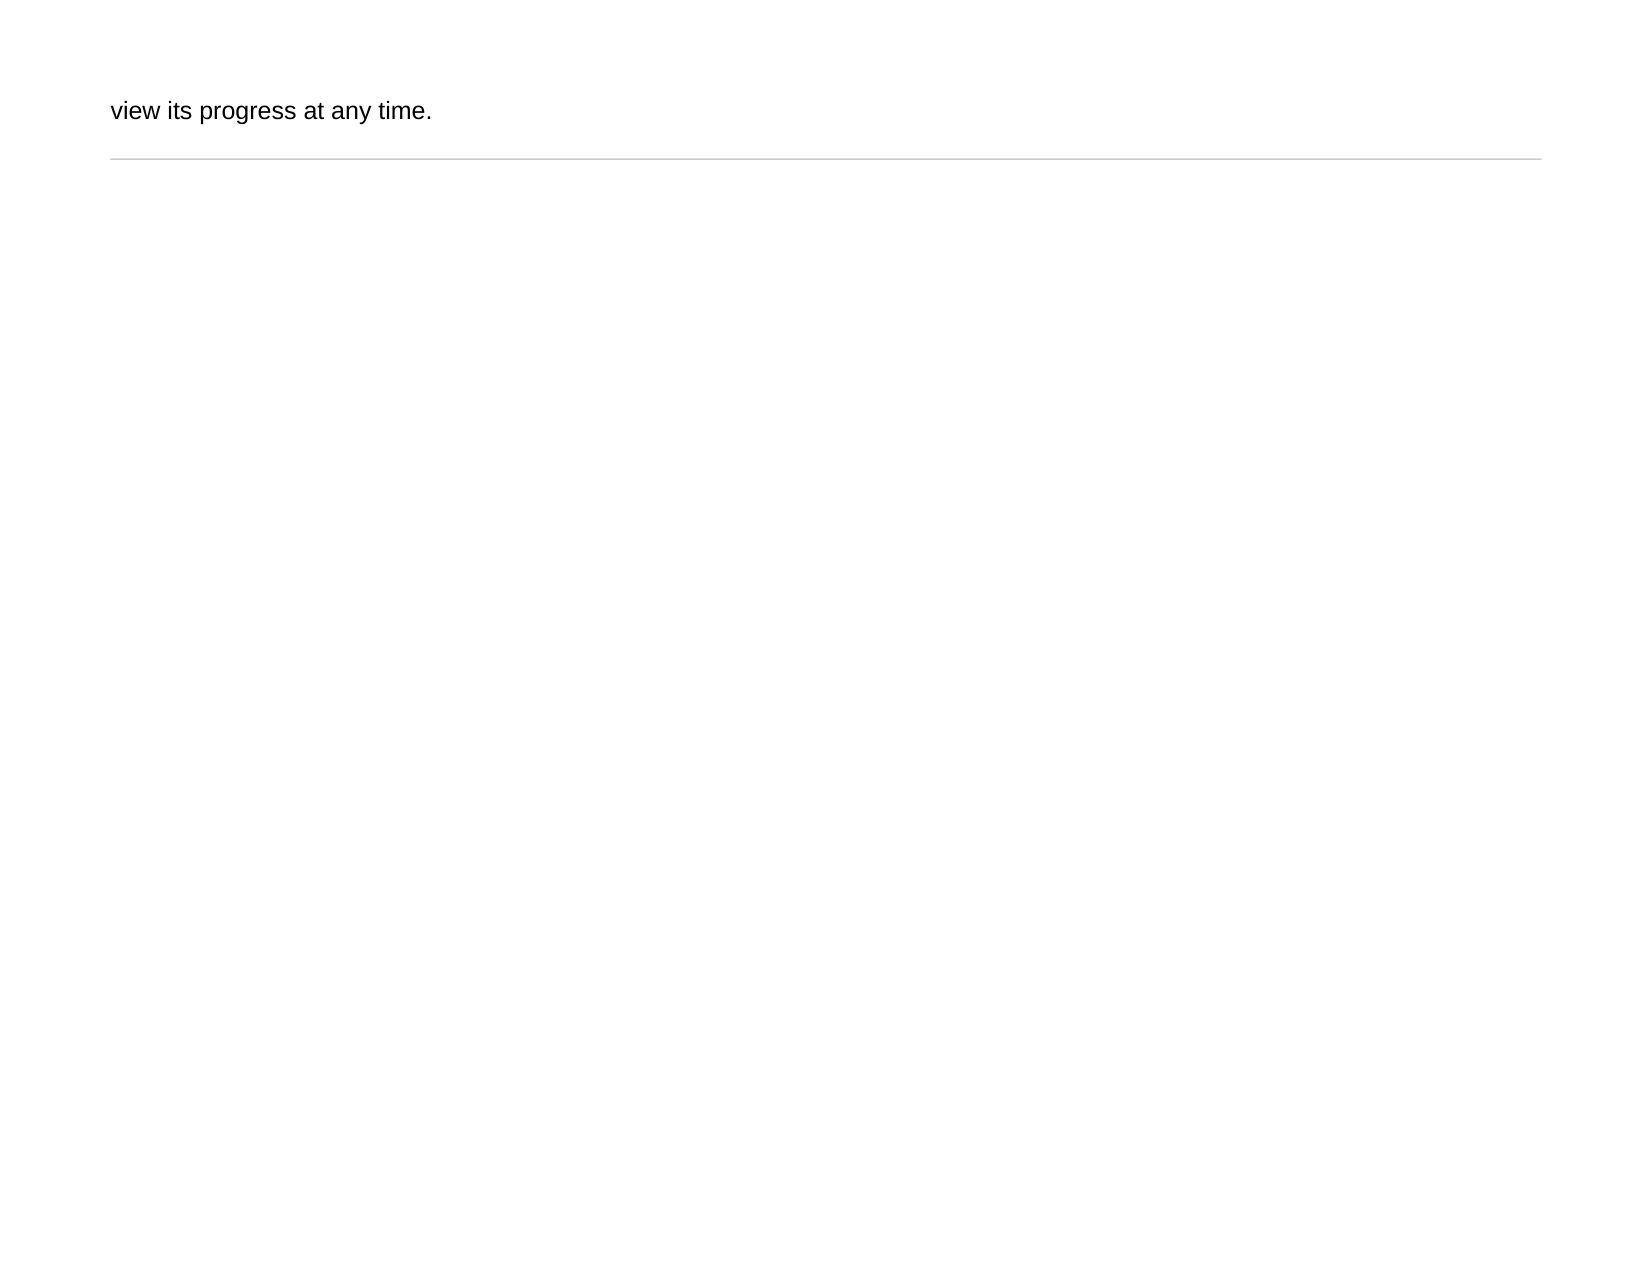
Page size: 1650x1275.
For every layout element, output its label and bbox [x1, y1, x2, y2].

list [110, 96, 1530, 124]
